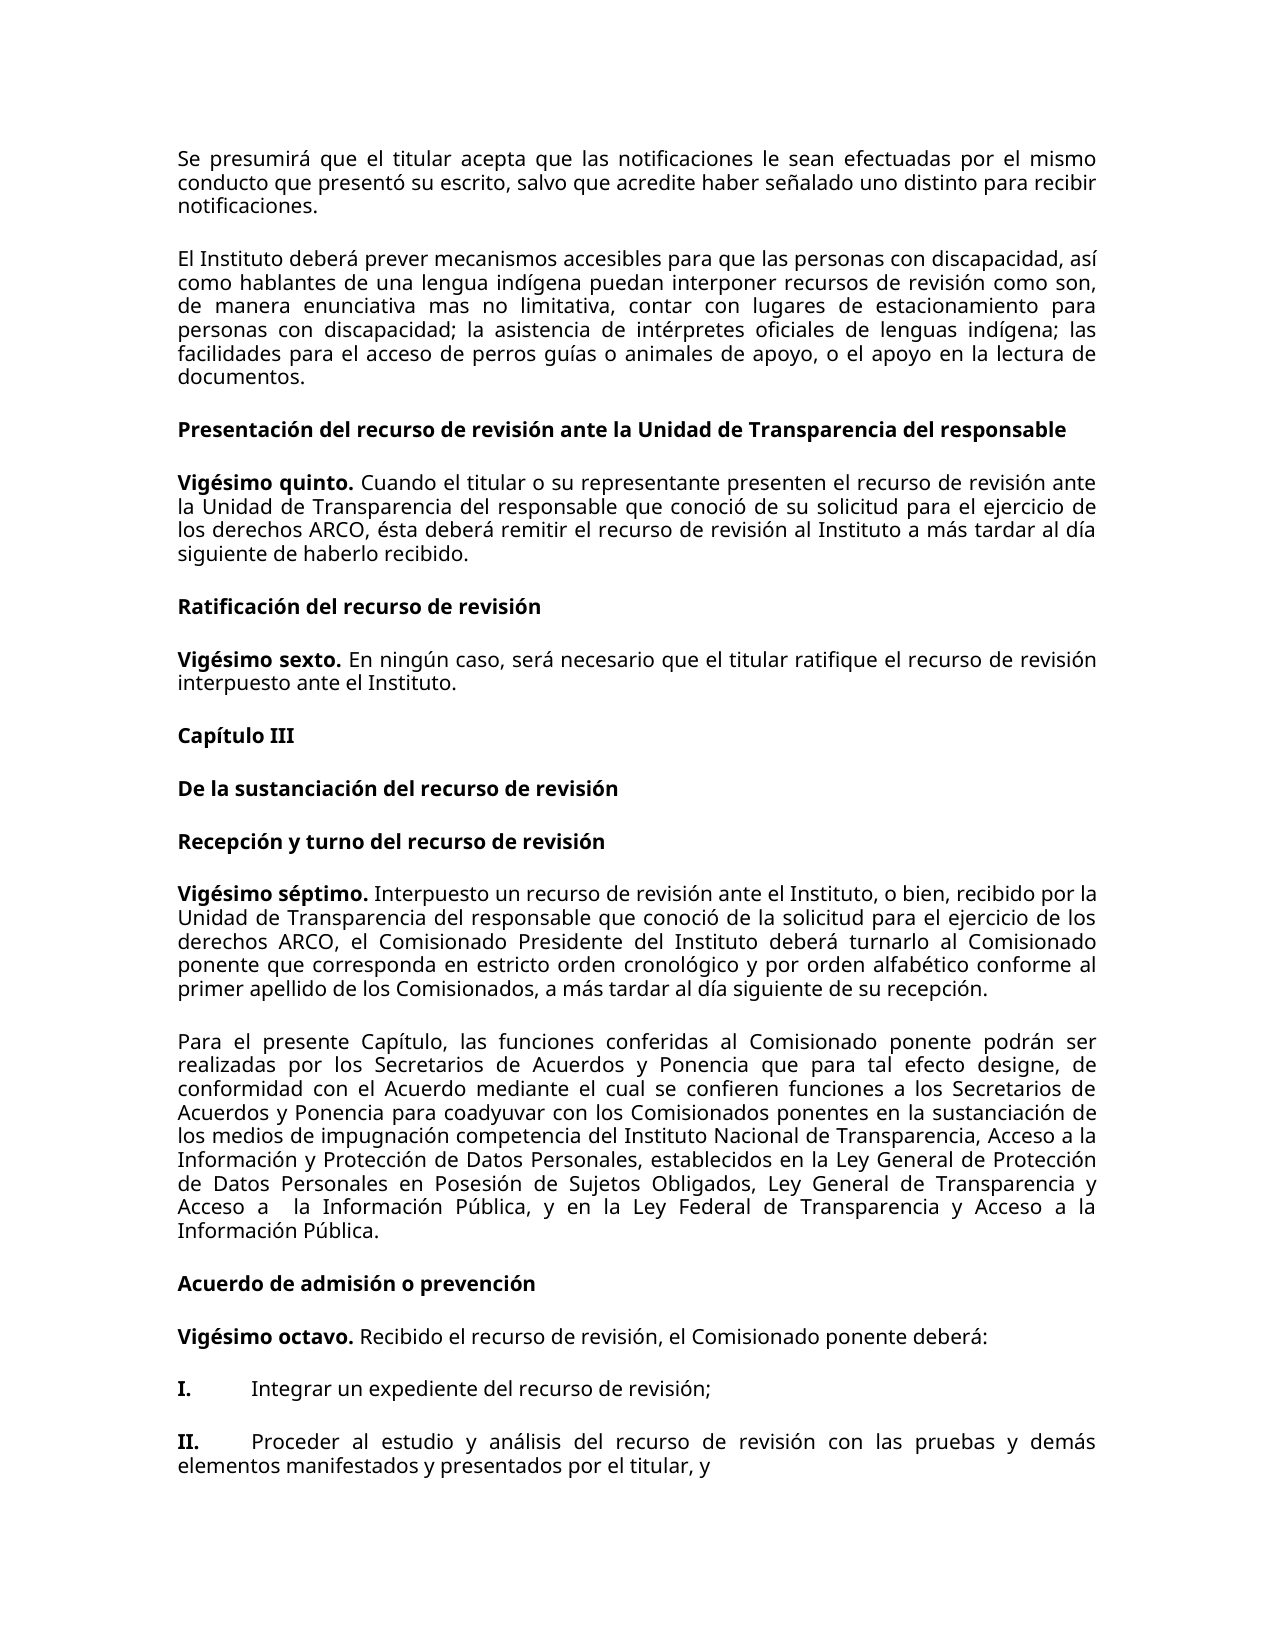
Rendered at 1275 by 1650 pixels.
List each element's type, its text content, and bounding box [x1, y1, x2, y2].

text Acuerdo de admisión o prevención [177, 1272, 1098, 1296]
text De la sustanciación del recurso de revisión [177, 777, 1098, 801]
text Vigésimo octavo. Recibido el recurso de revisión, el Comisionado ponente deberá: [177, 1325, 1098, 1349]
text I. Integrar un expediente del recurso de revisión; [177, 1378, 1098, 1402]
text Se presumirá que el titular acepta que las notificaciones le sean efectuadas por el mismo conducto que presentó su escrito, salvo que acredite haber señalado uno distinto para recibir notificaciones. [177, 148, 1098, 218]
text Capítulo III [177, 724, 1098, 748]
text El Instituto deberá prever mecanismos accesibles para que las personas con discapacidad, así como hablantes de una lengua indígena puedan interponer recursos de revisión como son, de manera enunciativa mas no limitativa, contar con lugares de estacionamiento para personas con discapacidad; la asistencia de intérpretes oficiales de lenguas indígena; las facilidades para el acceso de perros guías o animales de apoyo, o el apoyo en la lectura de documentos. [177, 248, 1098, 389]
text Para el presente Capítulo, las funciones conferidas al Comisionado ponente podrán ser realizadas por los Secretarios de Acuerdos y Ponencia que para tal efecto designe, de conformidad con el Acuerdo mediante el cual se confieren funciones a los Secretarios de Acuerdos y Ponencia para coadyuvar con los Comisionados ponentes en la sustanciación de los medios de impugnación competencia del Instituto Nacional de Transparencia, Acceso a la Información y Protección de Datos Personales, establecidos en la Ley General de Protección de Datos Personales en Posesión de Sujetos Obligados, Ley General de Transparencia y Acceso a la Información Pública, y en la Ley Federal de Transparencia y Acceso a la Información Pública. [177, 1030, 1098, 1243]
text Presentación del recurso de revisión ante la Unidad de Transparencia del responsable [177, 419, 1098, 442]
text Ratificación del recurso de revisión [177, 595, 1098, 619]
text II. Proceder al estudio y análisis del recurso de revisión con las pruebas y demás elementos manifestados y presentados por el titular, y [177, 1431, 1098, 1478]
text Vigésimo sexto. En ningún caso, será necesario que el titular ratifique el recurso de revisión interpuesto ante el Instituto. [177, 648, 1098, 695]
text Recepción y turno del recurso de revisión [177, 830, 1098, 854]
text Vigésimo quinto. Cuando el titular o su representante presenten el recurso de revisión ante la Unidad de Transparencia del responsable que conoció de su solicitud para el ejercicio de los derechos ARCO, ésta deberá remitir el recurso de revisión al Instituto a más tardar al día siguiente de haberlo recibido. [177, 472, 1098, 566]
text Vigésimo séptimo. Interpuesto un recurso de revisión ante el Instituto, o bien, recibido por la Unidad de Transparencia del responsable que conoció de la solicitud para el ejercicio de los derechos ARCO, el Comisionado Presidente del Instituto deberá turnarlo al Comisionado ponente que corresponda en estricto orden cronológico y por orden alfabético conforme al primer apellido de los Comisionados, a más tardar al día siguiente de su recepción. [177, 883, 1098, 1001]
